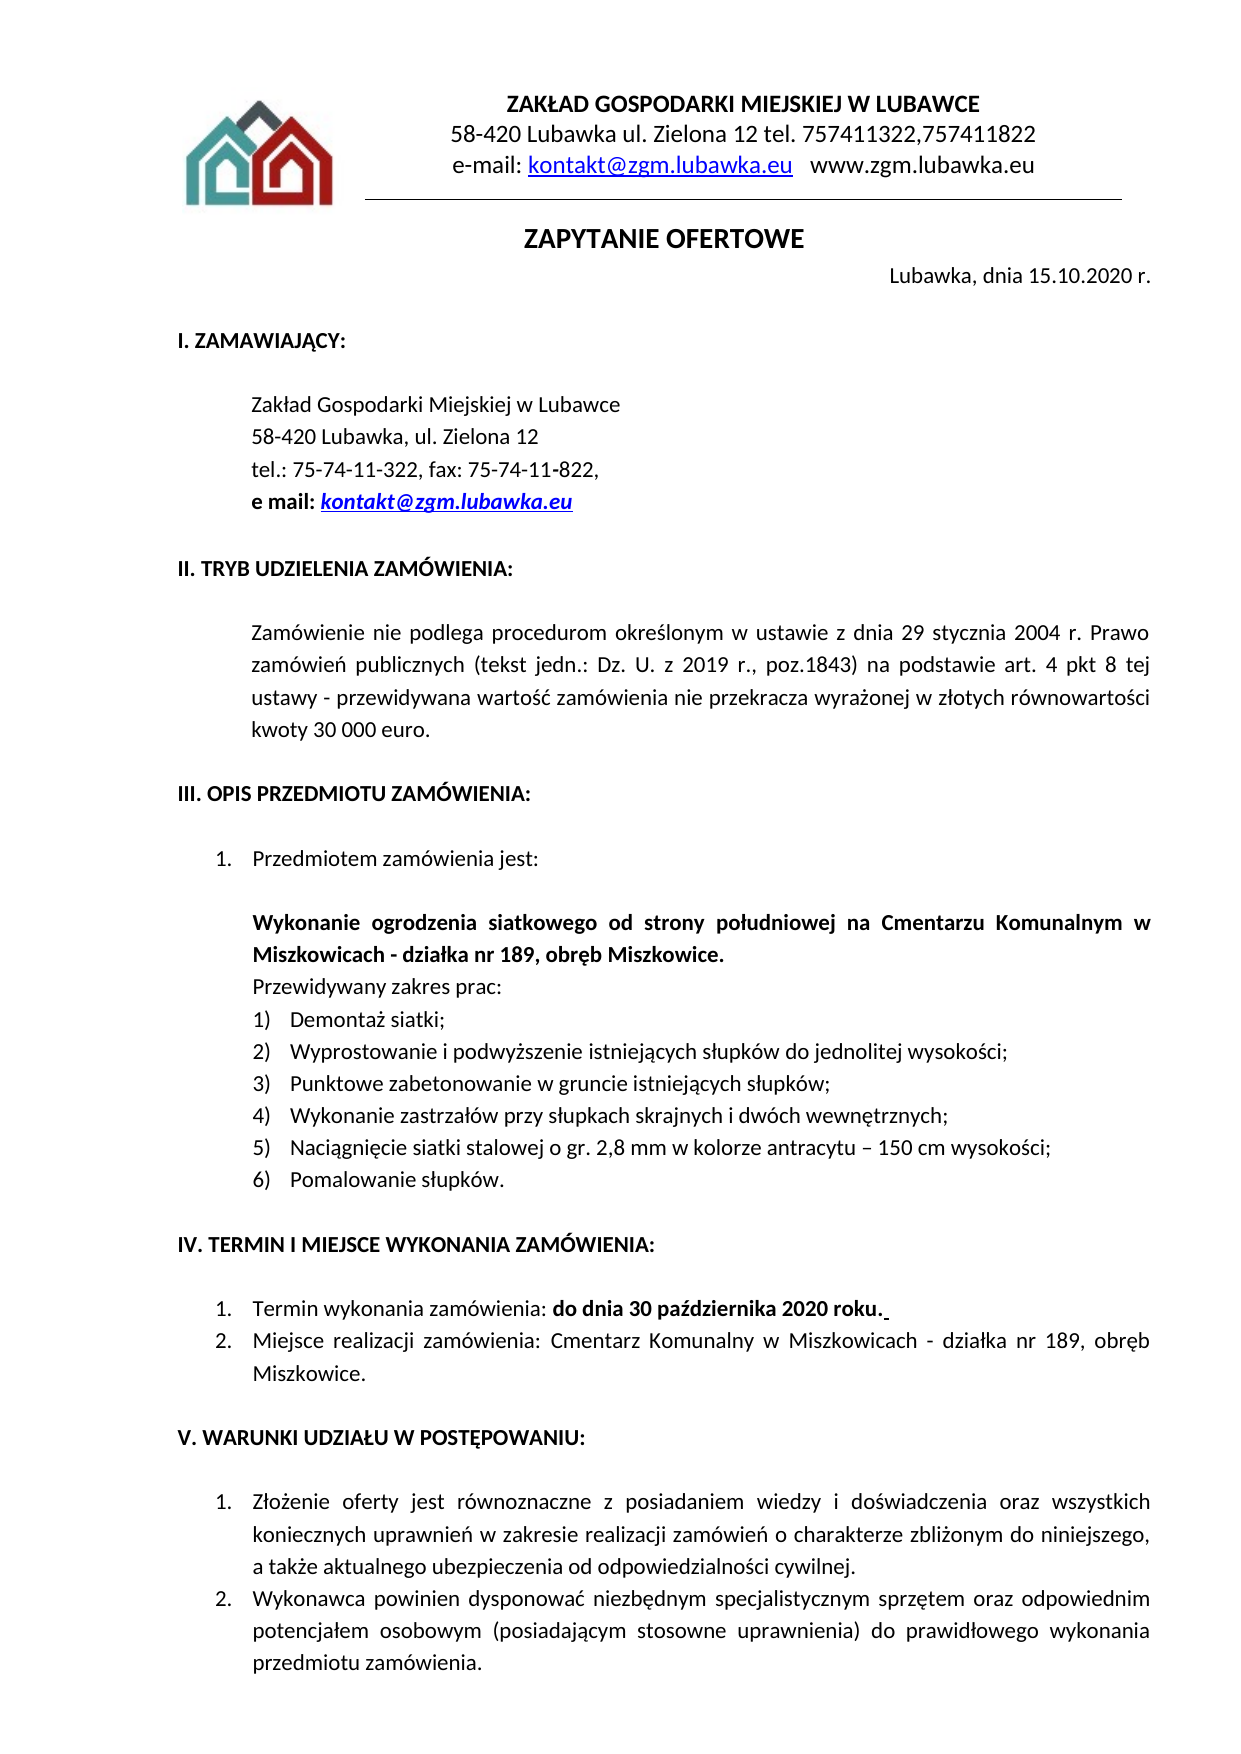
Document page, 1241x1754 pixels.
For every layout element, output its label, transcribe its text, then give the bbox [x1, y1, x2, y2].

table_header ZAKŁAD GOSPODARKI MIEJSKIEJ W LUBAWCE 58-420 Lubawka ul. Zielona 12 tel. 757411322,757411822 e-mail: kontakt@zgm.lubawka.eu www.zgm.lubawka.eu [365, 88, 1122, 199]
text tel.: 75-74-11-322, fax: 75-74-11-822, [177, 455, 1152, 483]
text II. TRYB UDZIELENIA ZAMÓWIENIA: [177, 554, 1152, 582]
text Przewidywany zakres prac: [252, 972, 1152, 1001]
list Punktowe zabetonowanie w gruncie istniejących słupków; [252, 1069, 1152, 1097]
text Lubawka, dnia 15.10.2020 r. [177, 262, 1152, 289]
list Wyprostowanie i podwyższenie istniejących słupków do jednolitej wysokości; [252, 1037, 1152, 1065]
text ZAPYTANIE OFERTOWE [177, 221, 1152, 256]
list Naciągnięcie siatki stalowej o gr. 2,8 mm w kolorze antracytu – 150 cm wysokości; [252, 1133, 1152, 1161]
text 58-420 Lubawka, ul. Zielona 12 [177, 422, 1152, 451]
list Wykonanie zastrzałów przy słupkach skrajnych i dwóch wewnętrznych; [252, 1101, 1152, 1129]
list Wykonawca powinien dysponować niezbędnym specjalistycznym sprzętem oraz odpowiednim potencjałem osobowym (posiadającym stosowne uprawnienia) do prawidłowego wykonania przedmiotu zamówienia. [215, 1584, 1152, 1676]
list Miejsce realizacji zamówienia: Cmentarz Komunalny w Miszkowicach - działka nr 189, obręb Miszkowice. [215, 1327, 1152, 1387]
text Zakład Gospodarki Miejskiej w Lubawce [177, 390, 1152, 418]
text Zamówienie nie podlega procedurom określonym w ustawie z dnia 29 stycznia 2004 r. Prawo zamówień publicznych (tekst jedn.: Dz. U. z 2019 r., poz.1843) na podstawie art. 4 pkt 8 tej ustawy - przewidywana wartość zamówienia nie przekracza wyrażonej w złotych równowartości kwoty 30 000 euro. [251, 618, 1152, 743]
text e mail: kontakt@zgm.lubawka.eu [177, 487, 1152, 515]
text IV. TERMIN I MIEJSCE WYKONANIA ZAMÓWIENIA: [177, 1230, 1152, 1258]
text Wykonanie ogrodzenia siatkowego od strony południowej na Cmentarzu Komunalnym w Miszkowicach - działka nr 189, obręb Miszkowice. [252, 908, 1152, 968]
text III. OPIS PRZEDMIOTU ZAMÓWIENIA: [177, 779, 1152, 807]
text V. WARUNKI UDZIAŁU W POSTĘPOWANIU: [177, 1423, 1152, 1451]
list Termin wykonania zamówienia: do dnia 30 października 2020 roku. [215, 1294, 1152, 1322]
list Złożenie oferty jest równoznaczne z posiadaniem wiedzy i doświadczenia oraz wszystkich koniecznych uprawnień w zakresie realizacji zamówień o charakterze zbliżonym do niniejszego, a także aktualnego ubezpieczenia od odpowiedzialności cywilnej. [215, 1487, 1152, 1580]
list Przedmiotem zamówienia jest: [215, 844, 1152, 872]
text I. ZAMAWIAJĄCY: [177, 326, 1152, 354]
list Demontaż siatki; [252, 1005, 1152, 1033]
picture [182, 87, 345, 221]
list Pomalowanie słupków. [252, 1166, 1152, 1194]
